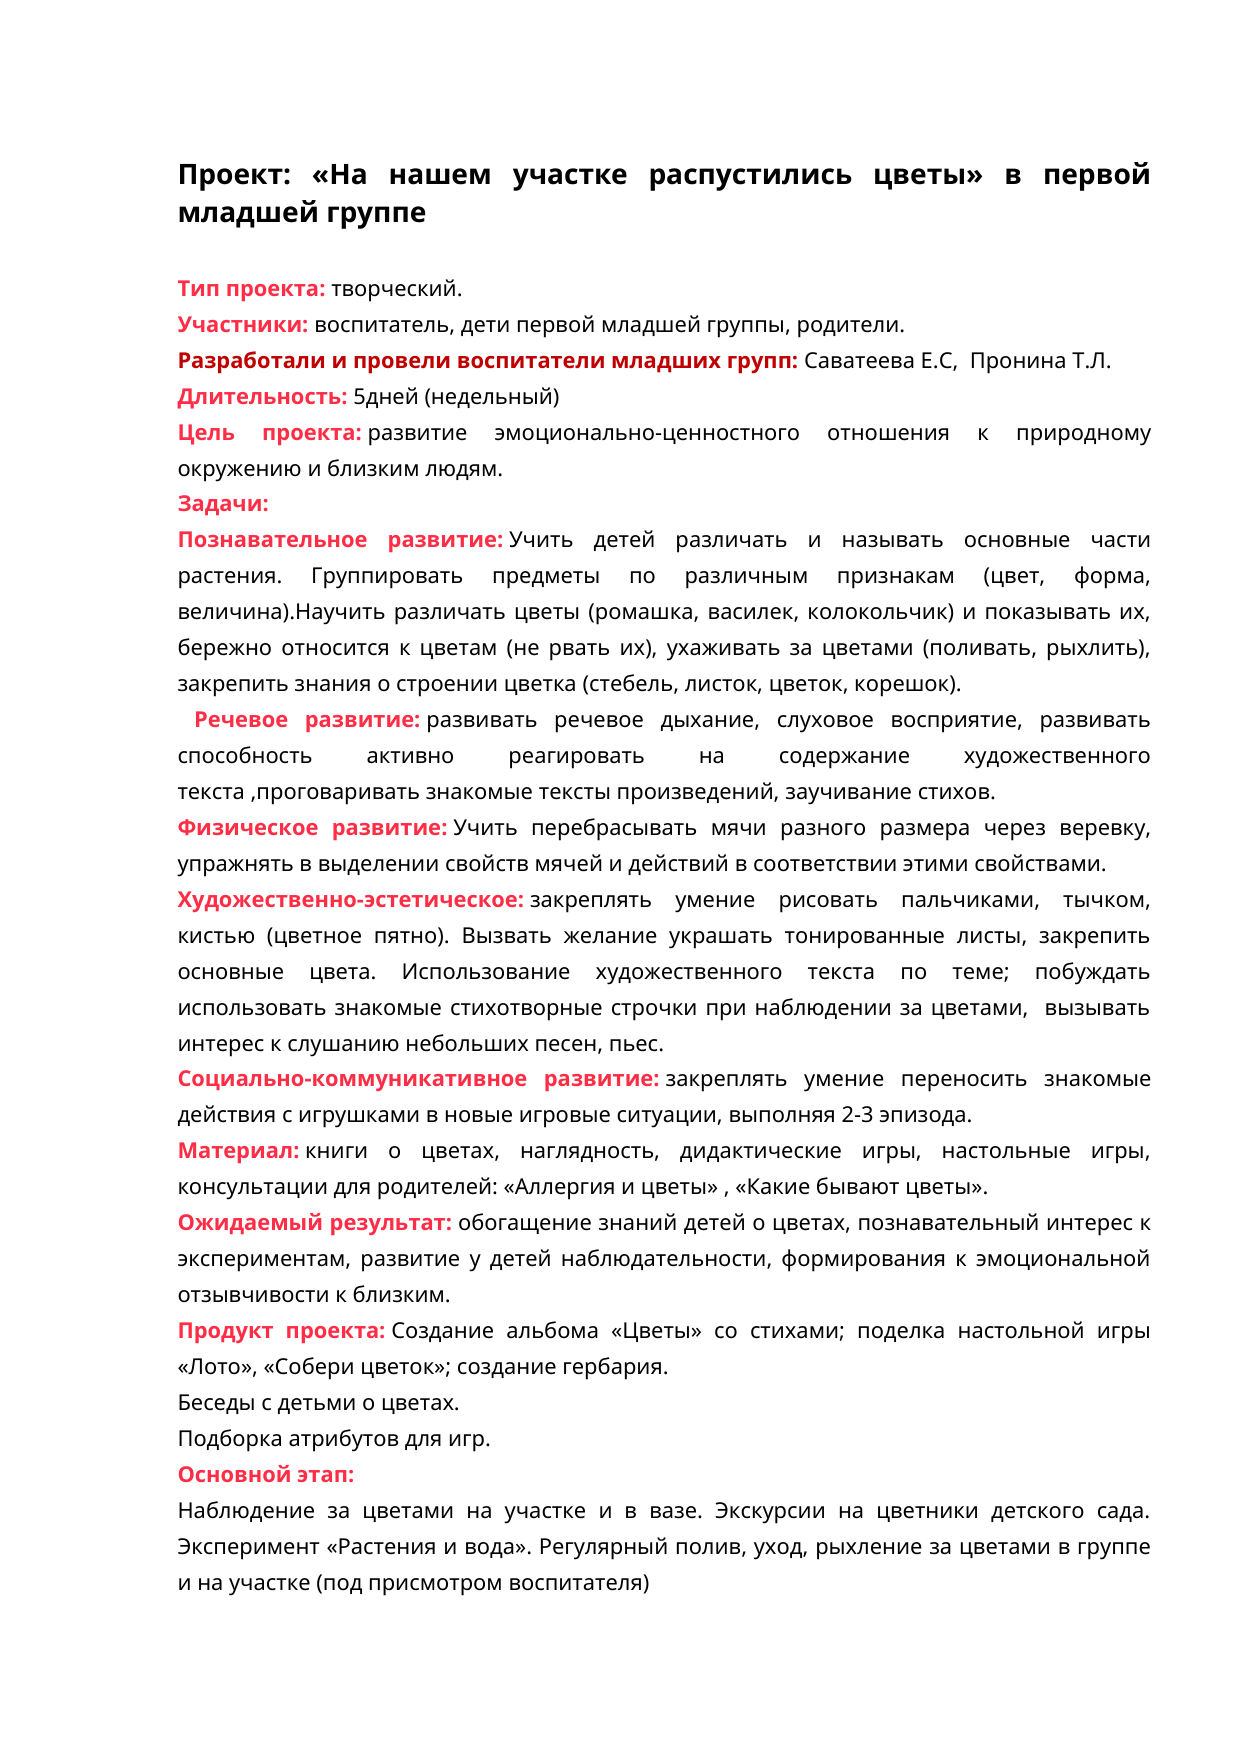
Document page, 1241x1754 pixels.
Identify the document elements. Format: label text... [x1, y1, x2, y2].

text Участники: воспитатель, дети первой младшей группы, родители. [177, 303, 1152, 338]
text Речевое развитие: развивать речевое дыхание, слуховое восприятие, развивать способность активно реагировать на содержание художественного текста ,проговаривать знакомые тексты произведений, заучивание стихов. [177, 698, 1152, 806]
text Тип проекта: творческий. [177, 267, 1152, 303]
text Продукт проекта: Создание альбома «Цветы» со стихами; поделка настольной игры «Лото», «Собери цветок»; создание гербария. [177, 1309, 1152, 1381]
text Беседы с детьми о цветах. [177, 1381, 1152, 1417]
text Материал: книги о цветах, наглядность, дидактические игры, настольные игры, консультации для родителей: «Аллергия и цветы» , «Какие бывают цветы». [177, 1129, 1152, 1201]
text Цель проекта: развитие эмоционально-ценностного отношения к природному окружению и близким людям. [177, 410, 1152, 482]
text Социально-коммуникативное развитие: закреплять умение переносить знакомые действия с игрушками в новые игровые ситуации, выполняя 2-3 эпизода. [177, 1057, 1152, 1129]
text Физическое развитие: Учить перебрасывать мячи разного размера через веревку, упражнять в выделении свойств мячей и действий в соответствии этими свойствами. [177, 806, 1152, 878]
text Разработали и провели воспитатели младших групп: Саватеева Е.С, Пронина Т.Л. [177, 338, 1152, 374]
text Основной этап: [177, 1453, 1152, 1488]
text Ожидаемый результат: обогащение знаний детей о цветах, познавательный интерес к экспериментам, развитие у детей наблюдательности, формирования к эмоциональной отзывчивости к близким. [177, 1201, 1152, 1309]
text Наблюдение за цветами на участке и в вазе. Экскурсии на цветники детского сада. Эксперимент «Растения и вода». Регулярный полив, уход, рыхление за цветами в группе и на участке (под присмотром воспитателя) [177, 1488, 1152, 1596]
text Проект: «На нашем участке распустились цветы» в первой младшей группе [177, 154, 1152, 231]
text Длительность: 5дней (недельный) [177, 374, 1152, 410]
text Познавательное развитие: Учить детей различать и называть основные части растения. Группировать предметы по различным признакам (цвет, форма, величина).Научить различать цветы (ромашка, василек, колокольчик) и показывать их, бережно относится к цветам (не рвать их), ухаживать за цветами (поливать, рыхлить), закрепить знания о строении цветка (стебель, листок, цветок, корешок). [177, 518, 1152, 698]
text Подборка атрибутов для игр. [177, 1417, 1152, 1453]
text Художественно-эстетическое: закреплять умение рисовать пальчиками, тычком, кистью (цветное пятно). Вызвать желание украшать тонированные листы, закрепить основные цвета. Использование художественного текста по теме; побуждать использовать знакомые стихотворные строчки при наблюдении за цветами, вызывать интерес к слушанию небольших песен, пьес. [177, 878, 1152, 1057]
text Задачи: [177, 482, 1152, 518]
